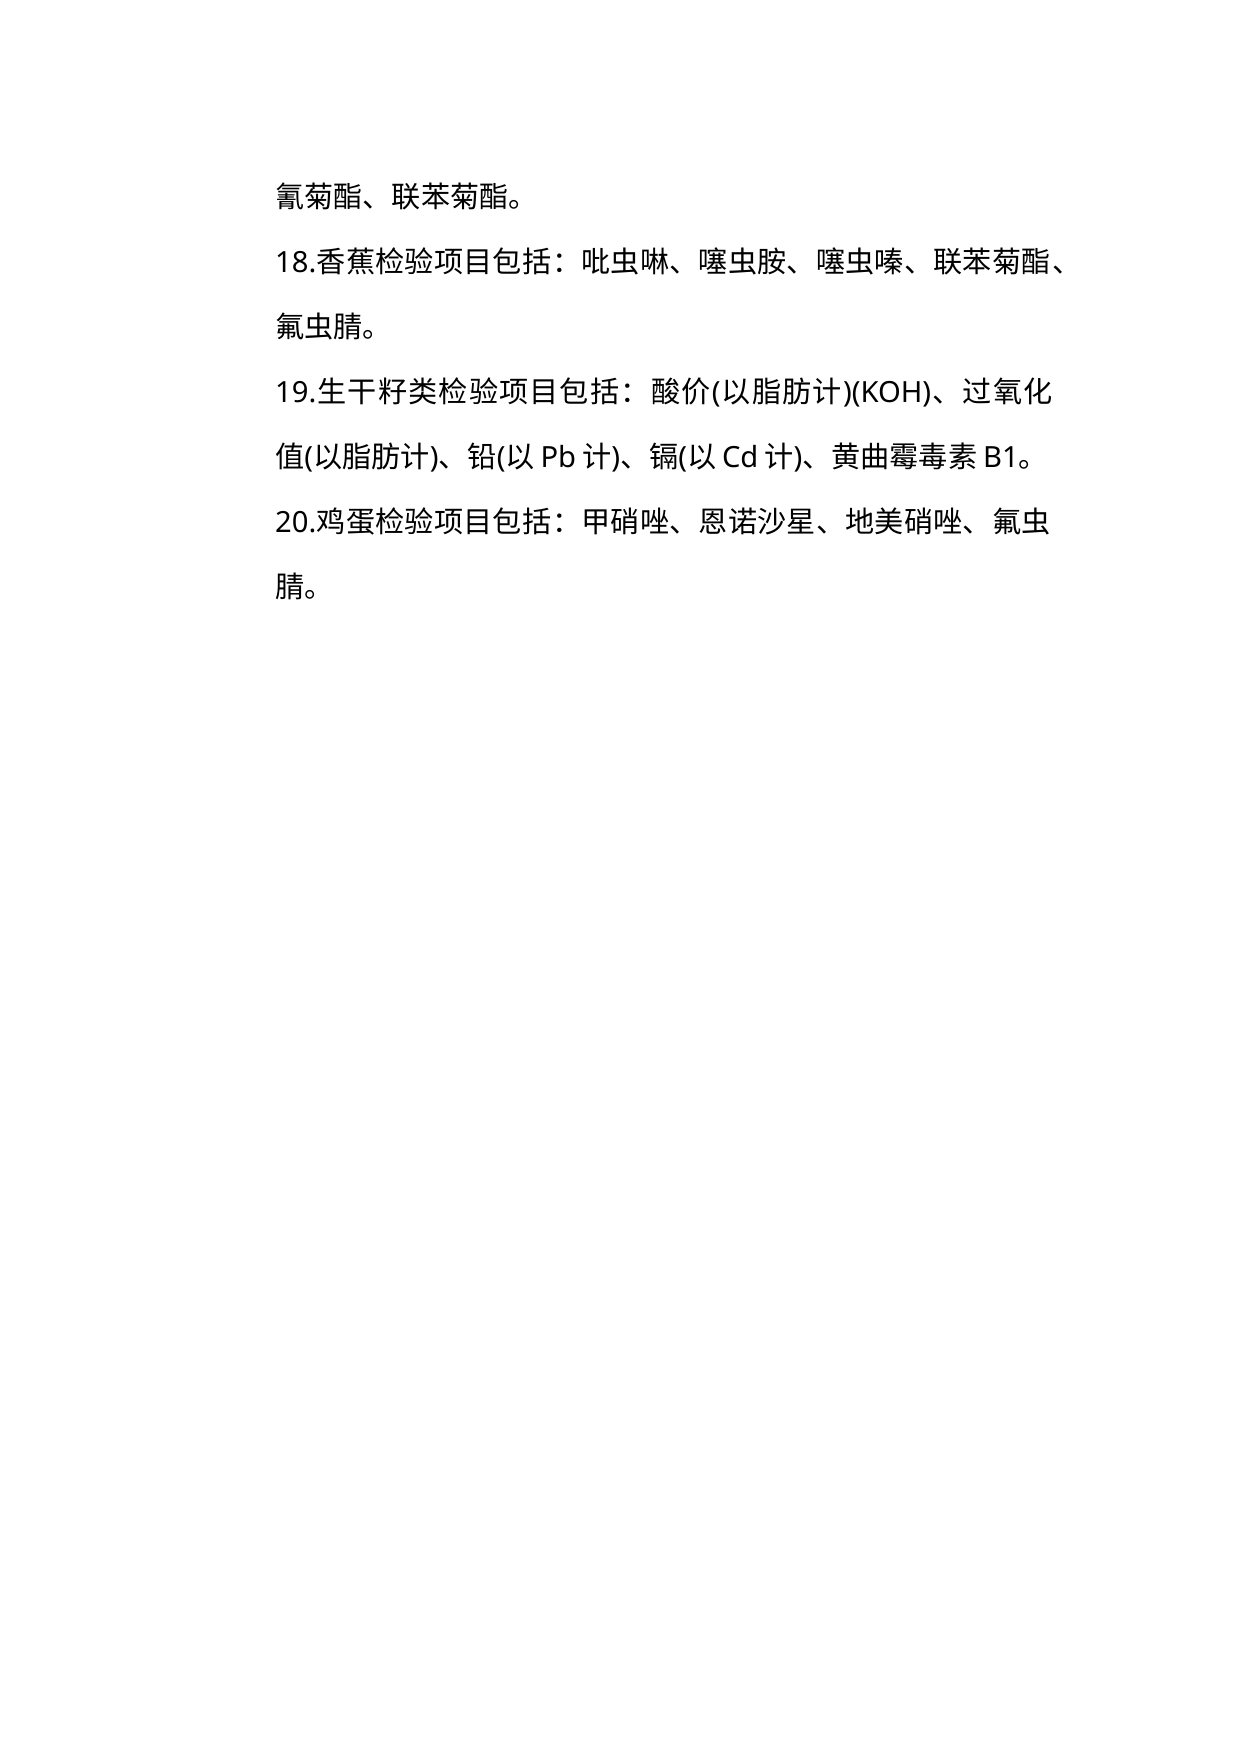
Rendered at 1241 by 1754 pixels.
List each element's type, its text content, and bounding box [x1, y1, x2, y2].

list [275, 162, 1053, 227]
list 20.鸡蛋检验项目包括：甲硝唑、恩诺沙星、地美硝唑、氟虫腈。 [275, 487, 1053, 617]
list 18.香蕉检验项目包括：吡虫啉、噻虫胺、噻虫嗪、联苯菊酯、氟虫腈。 [275, 227, 1053, 357]
list 19.生干籽类检验项目包括：酸价(以脂肪计)(KOH)、过氧化值(以脂肪计)、铅(以Pb计)、镉(以Cd计)、黄曲霉毒素B1。 [275, 357, 1053, 487]
